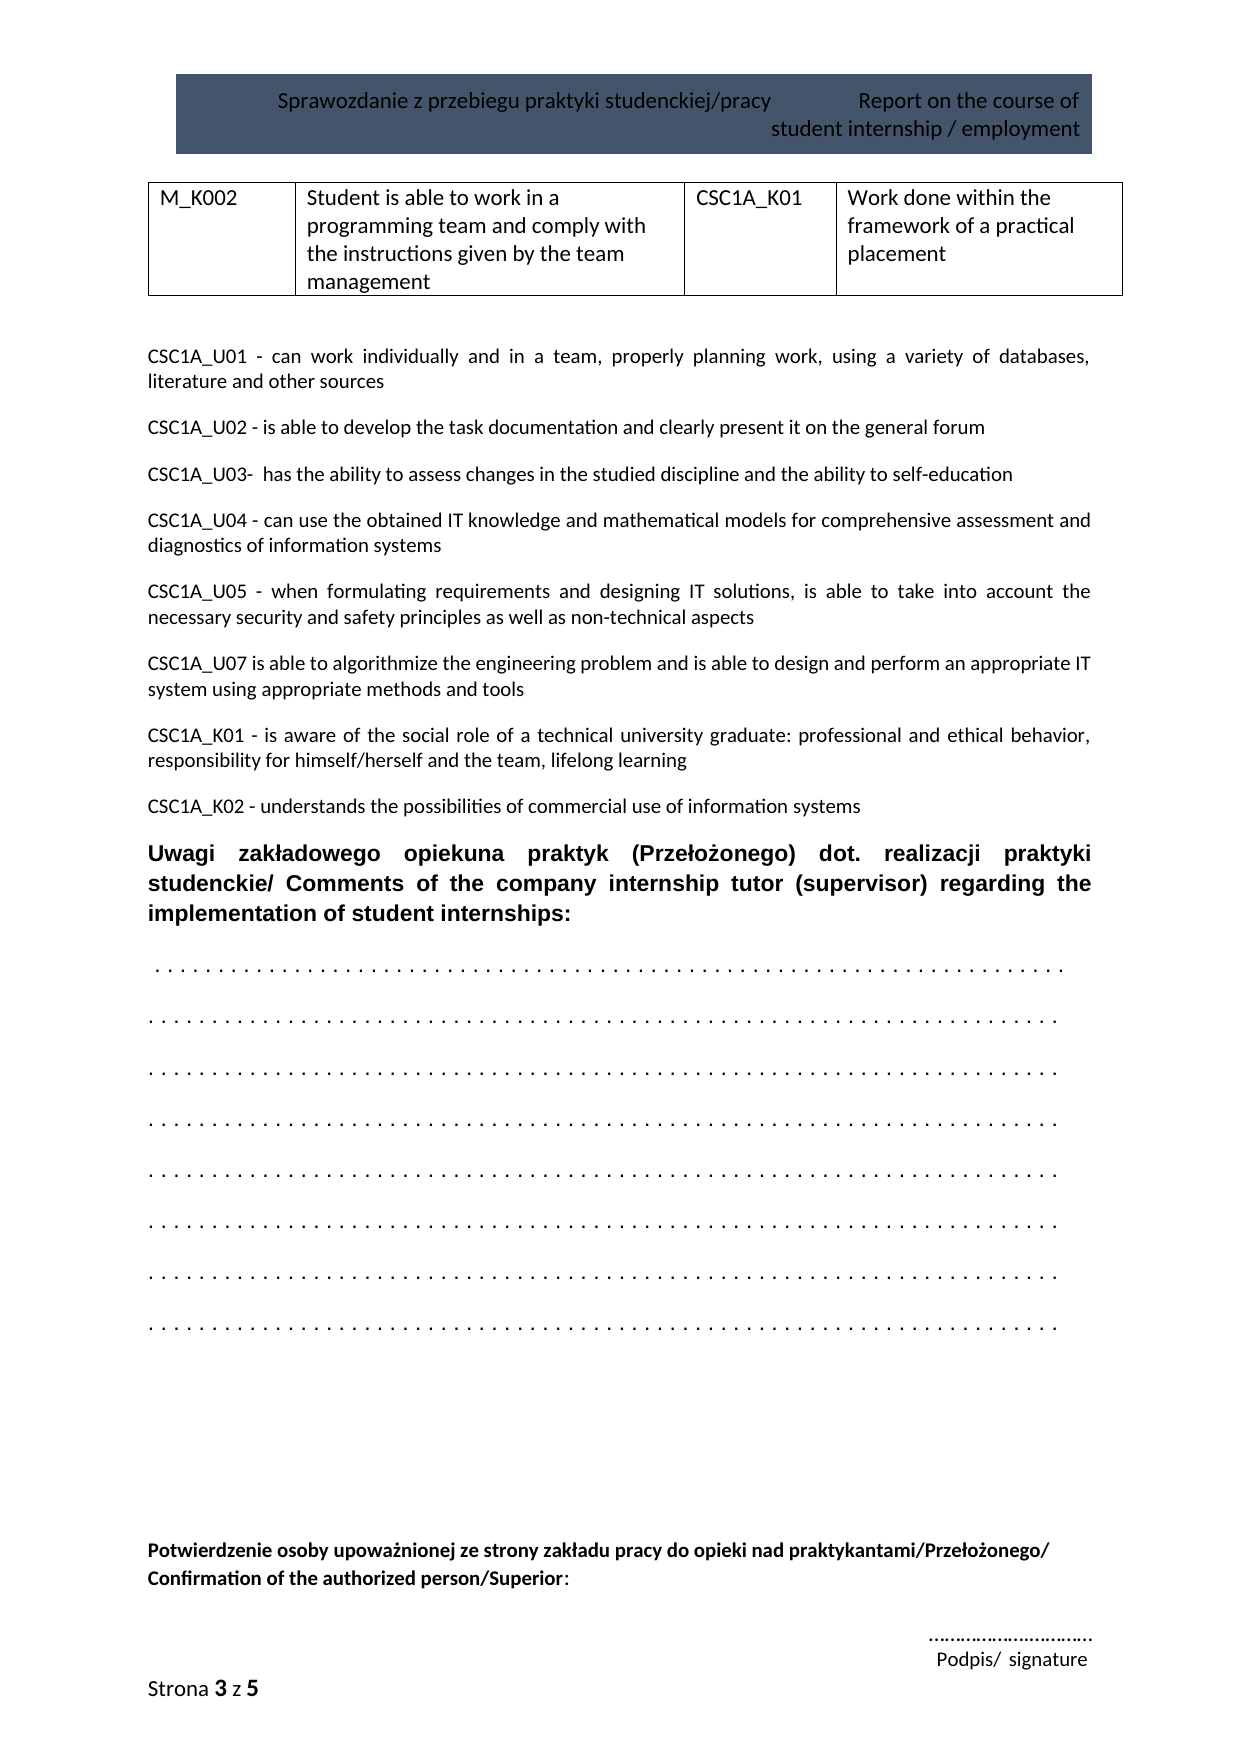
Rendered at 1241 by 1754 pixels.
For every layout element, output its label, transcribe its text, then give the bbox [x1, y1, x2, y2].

text CSC1A_U03- has the ability to assess changes in the studied discipline and the ability to self-education [148, 461, 1092, 486]
text . . . . . . . . . . . . . . . . . . . . . . . . . . . . . . . . . . . . . . . . . . . . . . . . . . . . . . . . . . . . . . . . . . . . . . . . [148, 1309, 1092, 1335]
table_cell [837, 183, 1122, 295]
text . . . . . . . . . . . . . . . . . . . . . . . . . . . . . . . . . . . . . . . . . . . . . . . . . . . . . . . . . . . . . . . . . . . . . . . . [148, 1156, 1092, 1182]
text CSC1A_K02 - understands the possibilities of commercial use of information systems [148, 794, 1092, 819]
text . . . . . . . . . . . . . . . . . . . . . . . . . . . . . . . . . . . . . . . . . . . . . . . . . . . . . . . . . . . . . . . . . . . . . . . . [148, 1053, 1092, 1080]
text CSC1A_K01 - is aware of the social role of a technical university graduate: professional and ethical behavior, responsibility for himself/herself and the team, lifelong learning [148, 722, 1092, 773]
text Uwagi zakładowego opiekuna praktyk (Przełożonego) dot. realizacji praktyki studenckie/ Comments of the company internship tutor (supervisor) regarding the implementation of student internships: [148, 840, 1092, 927]
text . . . . . . . . . . . . . . . . . . . . . . . . . . . . . . . . . . . . . . . . . . . . . . . . . . . . . . . . . . . . . . . . . . . . . . . . [148, 1258, 1092, 1284]
text CSC1A_U04 - can use the obtained IT knowledge and mathematical models for comprehensive assessment and diagnostics of information systems [148, 507, 1092, 558]
text . . . . . . . . . . . . . . . . . . . . . . . . . . . . . . . . . . . . . . . . . . . . . . . . . . . . . . . . . . . . . . . . . . . . . . . . [148, 1207, 1092, 1233]
text CSC1A_U05 - when formulating requirements and designing IT solutions, is able to take into account the necessary security and safety principles as well as non-technical aspects [148, 579, 1092, 629]
text . . . . . . . . . . . . . . . . . . . . . . . . . . . . . . . . . . . . . . . . . . . . . . . . . . . . . . . . . . . . . . . . . . . . . . . . [148, 1104, 1092, 1131]
table_cell M_K002 [149, 183, 295, 295]
table_cell Student is able to work in a programming team and comply with the instructions given by the team management [296, 183, 684, 295]
table_cell CSC1A_K01 [685, 183, 836, 295]
text CSC1A_U07 is able to algorithmize the engineering problem and is able to design and perform an appropriate IT system using appropriate methods and tools [148, 650, 1092, 701]
text . . . . . . . . . . . . . . . . . . . . . . . . . . . . . . . . . . . . . . . . . . . . . . . . . . . . . . . . . . . . . . . . . . . . . . . . [148, 951, 1092, 978]
text CSC1A_U01 - can work individually and in a team, properly planning work, using a variety of databases, literature and other sources [148, 343, 1092, 394]
text CSC1A_U02 - is able to develop the task documentation and clearly present it on the general forum [148, 414, 1092, 440]
text . . . . . . . . . . . . . . . . . . . . . . . . . . . . . . . . . . . . . . . . . . . . . . . . . . . . . . . . . . . . . . . . . . . . . . . . [148, 1002, 1092, 1029]
